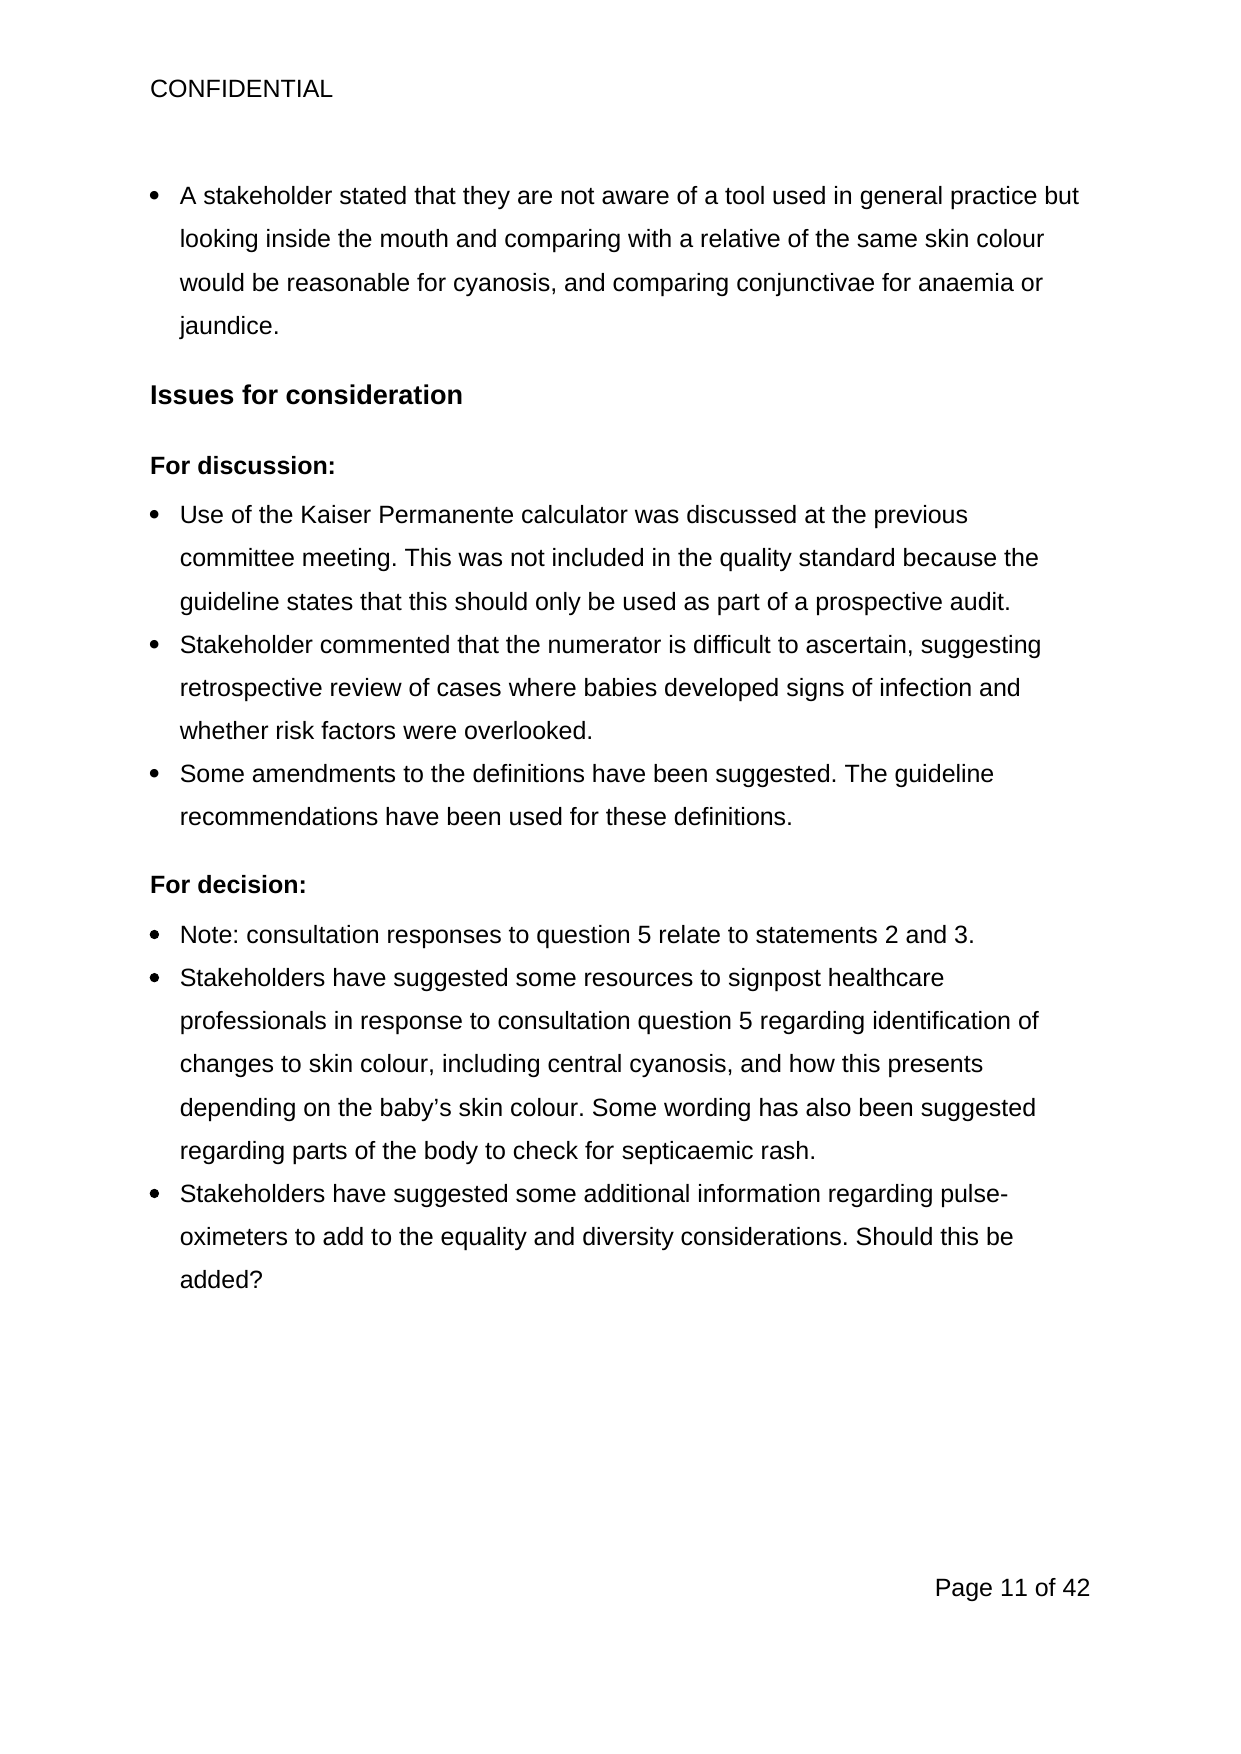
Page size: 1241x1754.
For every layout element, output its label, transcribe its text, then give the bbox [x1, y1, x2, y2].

text Stakeholder commented that the numerator is difficult to ascertain, suggesting retrospective review of cases where babies developed signs of infection and whether risk factors were overlooked. [150, 629, 1090, 745]
subtitle For discussion: [150, 451, 1090, 479]
text Note: consultation responses to question 5 relate to statements 2 and 3. [150, 920, 1090, 949]
text Stakeholders have suggested some additional information regarding pulse-oximeters to add to the equality and diversity considerations. Should this be added? [150, 1179, 1090, 1294]
text Stakeholders have suggested some resources to signpost healthcare professionals in response to consultation question 5 regarding identification of changes to skin colour, including central cyanosis, and how this presents depending on the baby’s skin colour. Some wording has also been suggested regarding parts of the body to check for septicaemic rash. [150, 963, 1090, 1164]
text A stakeholder stated that they are not aware of a tool used in general practice but looking inside the mouth and comparing with a relative of the same skin colour would be reasonable for cyanosis, and comparing conjunctivae for anaemia or jaundice. [150, 181, 1090, 339]
subtitle Issues for consideration [150, 379, 1090, 410]
text Some amendments to the definitions have been suggested. The guideline recommendations have been used for these definitions. [150, 759, 1090, 831]
text Use of the Kaiser Permanente calculator was discussed at the previous committee meeting. This was not included in the quality standard because the guideline states that this should only be used as part of a prospective audit. [150, 500, 1090, 615]
subtitle For decision: [150, 870, 1090, 899]
